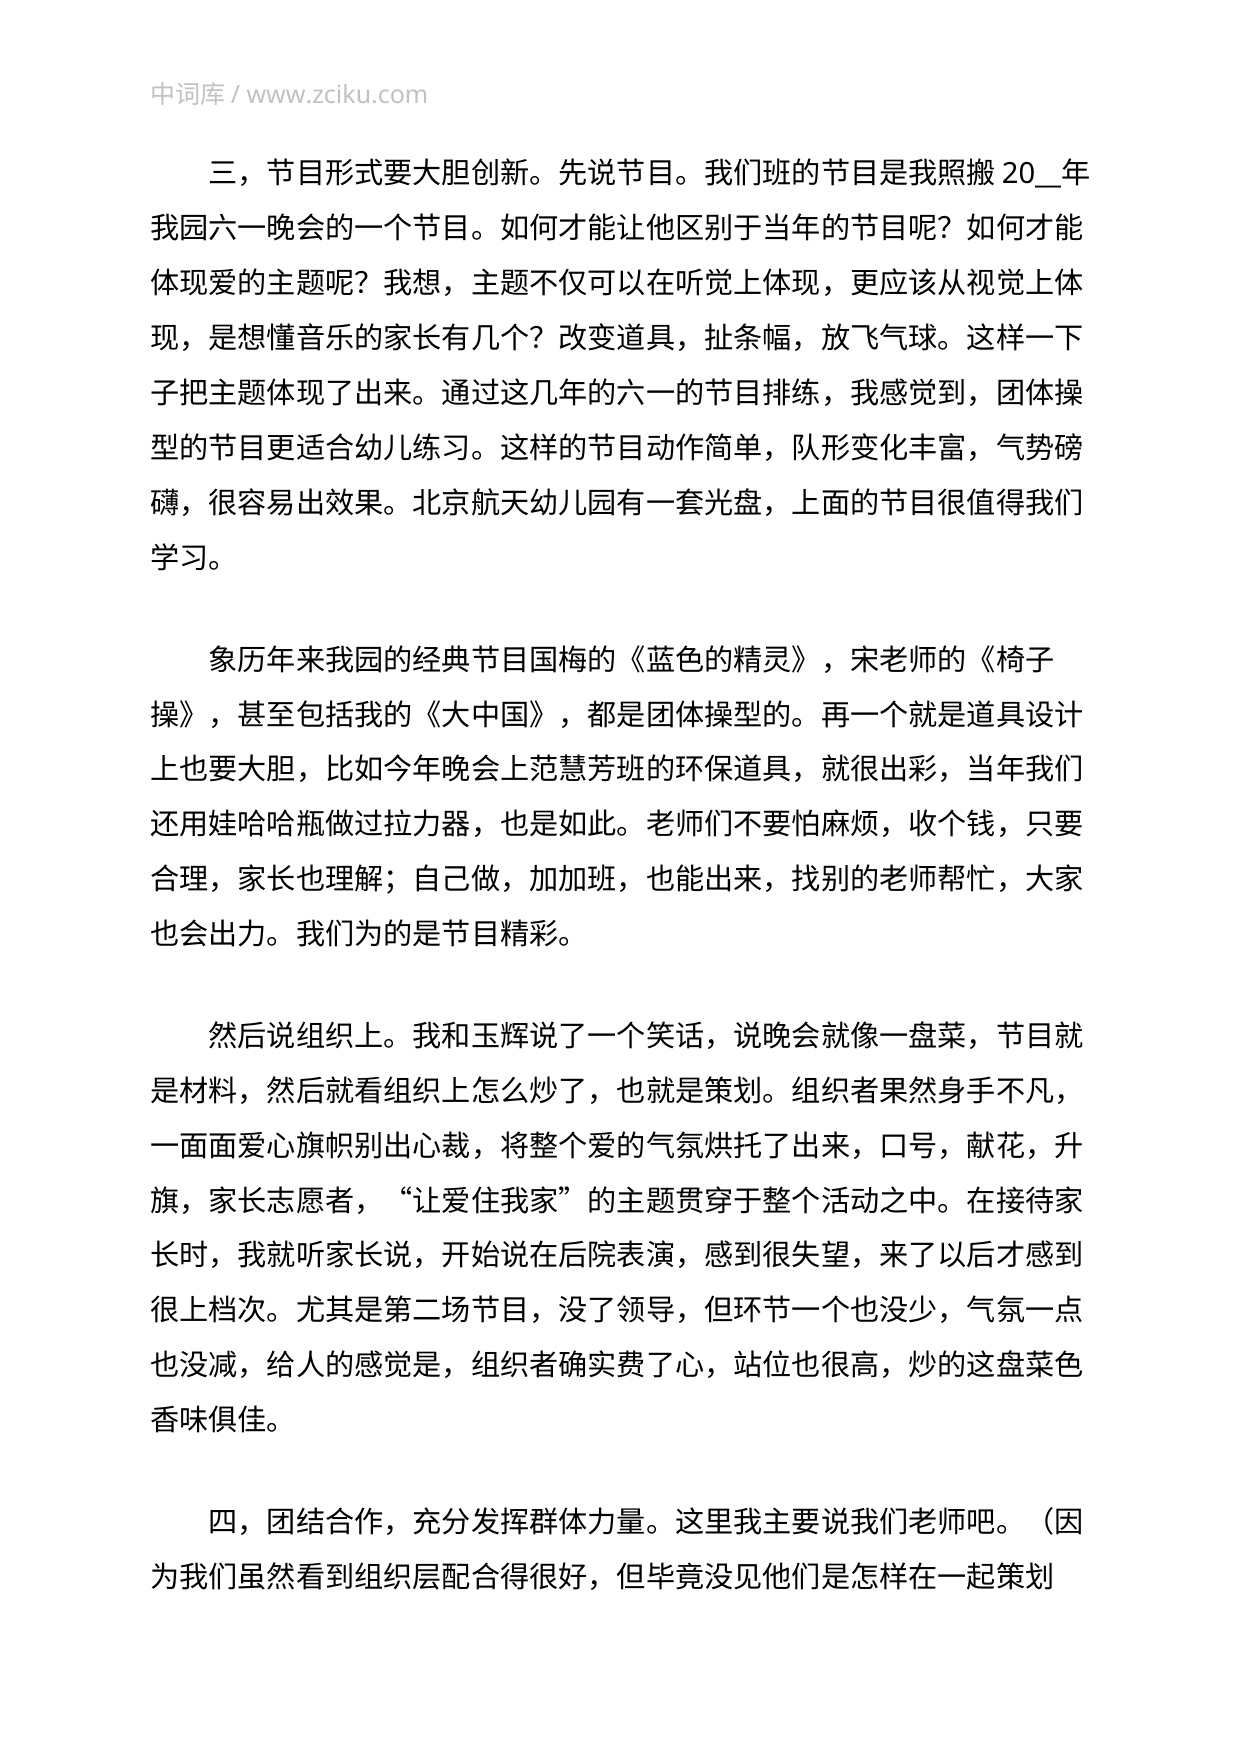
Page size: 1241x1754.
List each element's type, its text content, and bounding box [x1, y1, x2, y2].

text 然后说组织上。我和玉辉说了一个笑话，说晚会就像一盘菜，节目就是材料，然后就看组织上怎么炒了，也就是策划。组织者果然身手不凡，一面面爱心旗帜别出心裁，将整个爱的气氛烘托了出来，口号，献花，升旗，家长志愿者，“让爱住我家”的主题贯穿于整个活动之中。在接待家长时，我就听家长说，开始说在后院表演，感到很失望，来了以后才感到很上档次。尤其是第二场节目，没了领导，但环节一个也没少，气氛一点也没减，给人的感觉是，组织者确实费了心，站位也很高，炒的这盘菜色香味俱佳。 [150, 1012, 1090, 1439]
text 象历年来我园的经典节目国梅的《蓝色的精灵》，宋老师的《椅子操》，甚至包括我的《大中国》，都是团体操型的。再一个就是道具设计上也要大胆，比如今年晚会上范慧芳班的环保道具，就很出彩，当年我们还用娃哈哈瓶做过拉力器，也是如此。老师们不要怕麻烦，收个钱，只要合理，家长也理解；自己做，加加班，也能出来，找别的老师帮忙，大家也会出力。我们为的是节目精彩。 [150, 636, 1090, 953]
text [150, 1498, 1090, 1596]
text 三，节目形式要大胆创新。先说节目。我们班的节目是我照搬20__年我园六一晚会的一个节目。如何才能让他区别于当年的节目呢？如何才能体现爱的主题呢？我想，主题不仅可以在听觉上体现，更应该从视觉上体现，是想懂音乐的家长有几个？改变道具，扯条幅，放飞气球。这样一下子把主题体现了出来。通过这几年的六一的节目排练，我感觉到，团体操型的节目更适合幼儿练习。这样的节目动作简单，队形变化丰富，气势磅礴，很容易出效果。北京航天幼儿园有一套光盘，上面的节目很值得我们学习。 [150, 150, 1090, 577]
